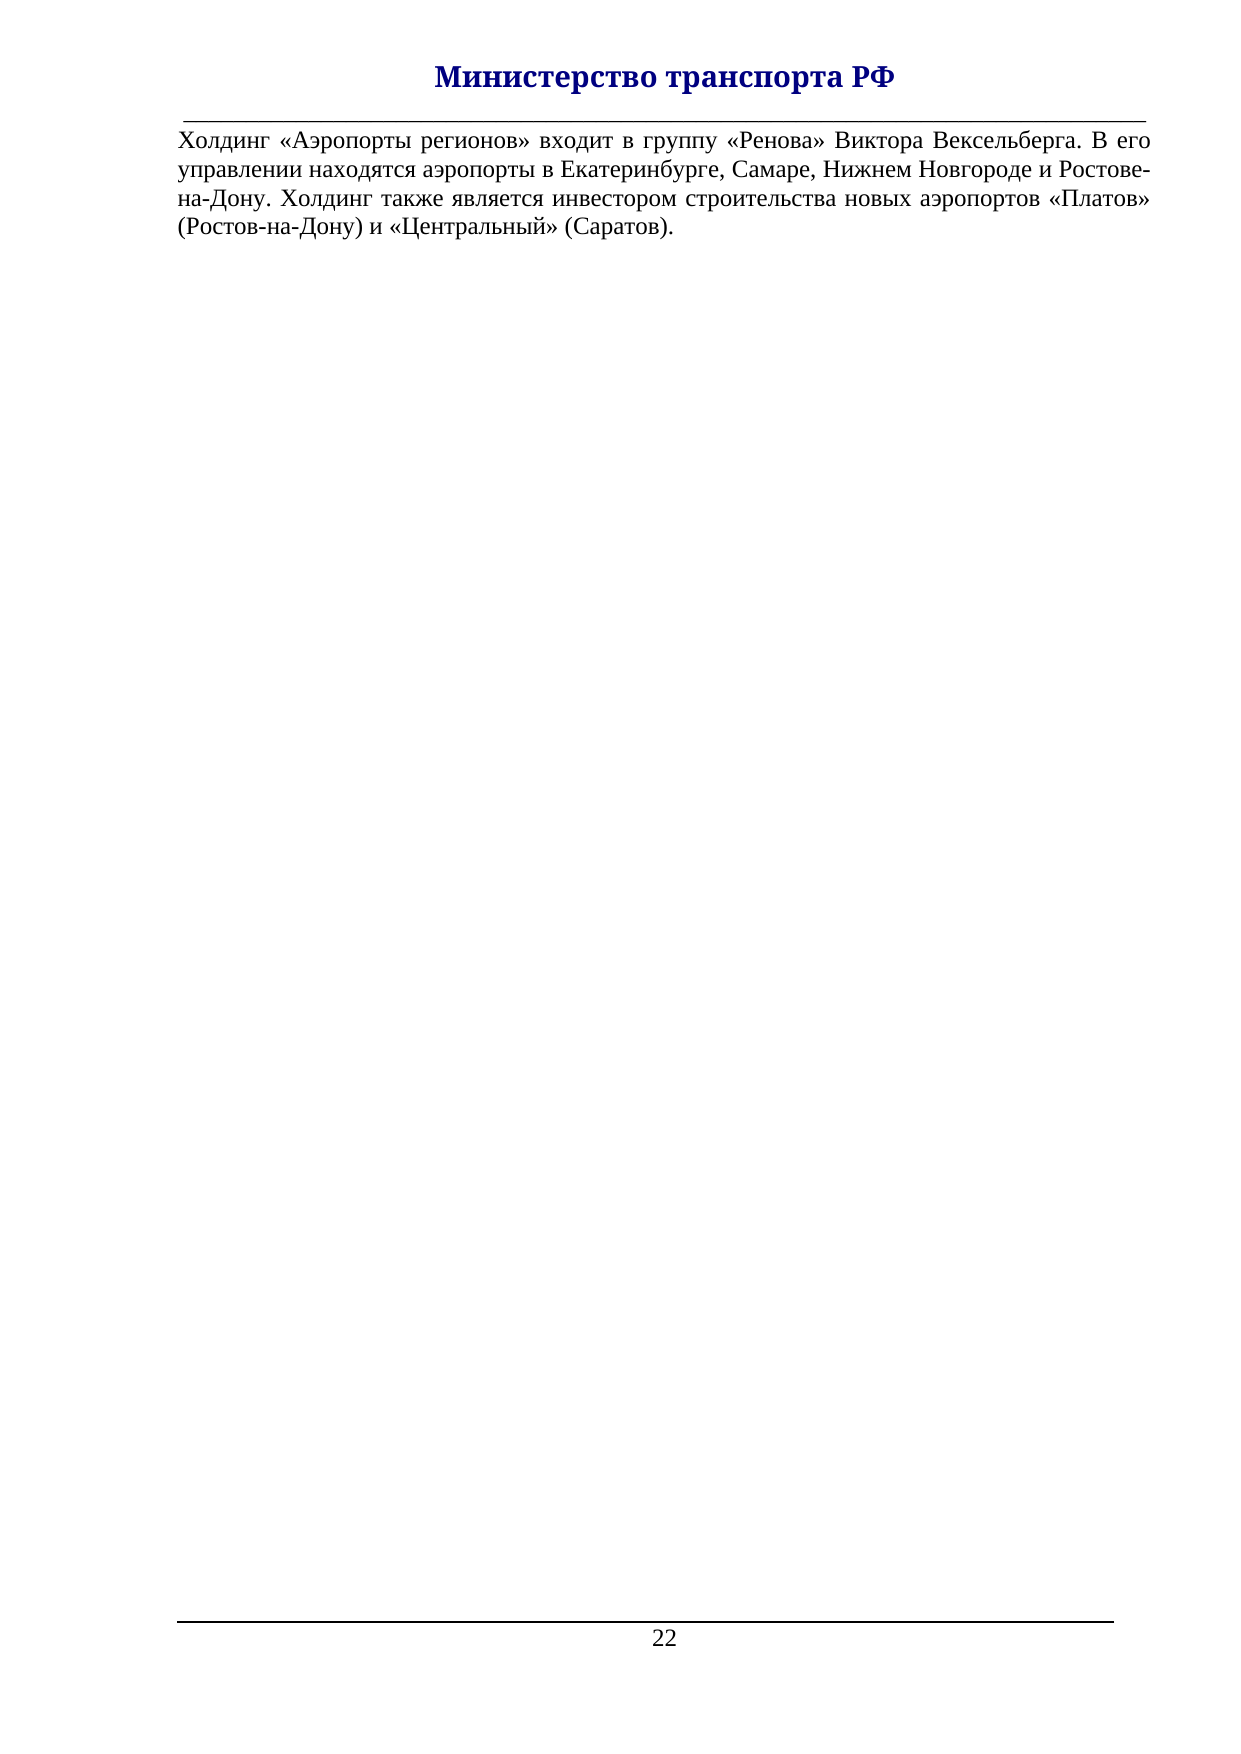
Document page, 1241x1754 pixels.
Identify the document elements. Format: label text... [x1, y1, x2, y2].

text Холдинг «Аэропорты регионов» входит в группу «Ренова» Виктора Вексельберга. В его управлении находятся аэропорты в Екатеринбурге, Самаре, Нижнем Новгороде и Ростове-на-Дону. Холдинг также является инвестором строительства новых аэропортов «Платов» (Ростов-на-Дону) и «Центральный» (Саратов). [177, 125, 1152, 240]
